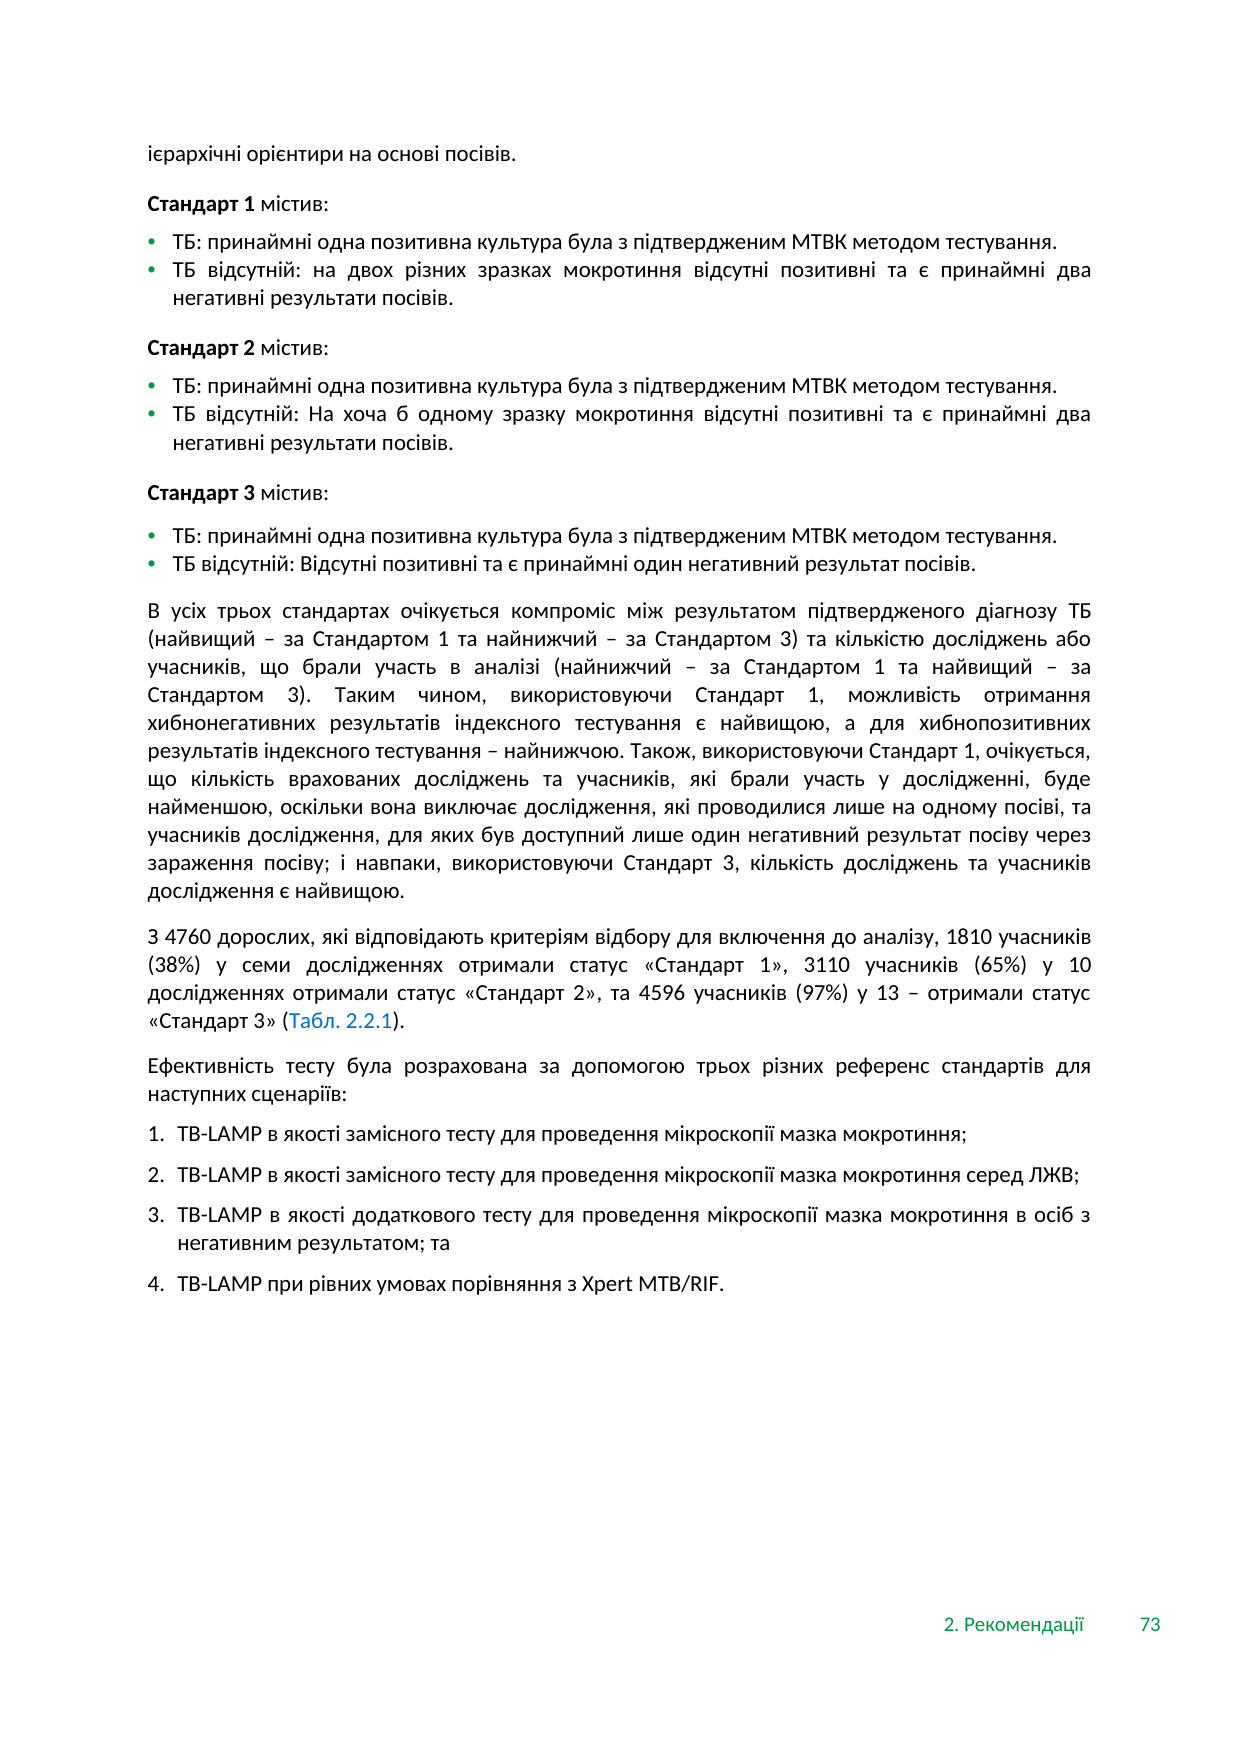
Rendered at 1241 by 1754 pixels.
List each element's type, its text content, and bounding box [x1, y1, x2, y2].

list ТБ: принаймні одна позитивна культура була з підтвердженим MTBК методом тестування. [147, 227, 1093, 255]
list ТБ відсутній: на двох різних зразках мокротиння відсутні позитивні та є принаймні два негативні результати посівів. [147, 255, 1093, 311]
text З 4760 дорослих, які відповідають критеріям відбору для включення до аналізу, 1810 учасників (38%) у семи дослідженнях отримали статус «Стандарт 1», 3110 учасників (65%) у 10 дослідженнях отримали статус «Стандарт 2», та 4596 учасників (97%) у 13 – отримали статус «Стандарт 3» (Табл. 2.2.1). [147, 922, 1093, 1034]
text Стандарт 1 містив: [147, 189, 1093, 217]
list ТБ відсутній: На хоча б одному зразку мокротиння відсутні позитивні та є принаймні два негативні результати посівів. [147, 399, 1093, 456]
list TB-LAMP при рівних умовах порівняння з Xpert MTB/RIF. [147, 1269, 1093, 1297]
list TB-LAMP в якості додаткового тесту для проведення мікроскопії мазка мокротиння в осіб з негативним результатом; та [147, 1201, 1093, 1257]
text Стандарт 2 містив: [147, 333, 1093, 362]
text В усіх трьох стандартах очікується компроміс між результатом підтвердженого діагнозу ТБ (найвищий – за Стандартом 1 та найнижчий – за Стандартом 3) та кількістю досліджень або учасників, що брали участь в аналізі (найнижчий – за Стандартом 1 та найвищий – за Стандартом 3). Таким чином, використовуючи Стандарт 1, можливість отримання хибнонегативних результатів індексного тестування є найвищою, а для хибнопозитивних результатів індексного тестування – найнижчою. Також, використовуючи Стандарт 1, очікується, що кількість врахованих досліджень та учасників, які брали участь у дослідженні, буде найменшою, оскільки вона виключає дослідження, які проводилися лише на одному посіві, та учасників дослідження, для яких був доступний лише один негативний результат посіву через зараження посіву; і навпаки, використовуючи Стандарт 3, кількість досліджень та учасників дослідження є найвищою. [147, 596, 1093, 904]
text Ефективність тесту була розрахована за допомогою трьох різних референс стандартів для наступних сценаріїв: [147, 1051, 1093, 1107]
text ієрархічні орієнтири на основі посівів. [147, 139, 1093, 167]
list ТБ відсутній: Відсутні позитивні та є принаймні один негативний результат посівів. [147, 549, 1093, 577]
list ТБ: принаймні одна позитивна культура була з підтвердженим MTBК методом тестування. [147, 521, 1093, 549]
text Стандарт 3 містив: [147, 478, 1093, 506]
list TB-LAMP в якості замісного тесту для проведення мікроскопії мазка мокротиння серед ЛЖВ; [147, 1160, 1093, 1188]
list ТБ: принаймні одна позитивна культура була з підтвердженим MTBК методом тестування. [147, 372, 1093, 399]
list TB-LAMP в якості замісного тесту для проведення мікроскопії мазка мокротиння; [147, 1119, 1093, 1147]
